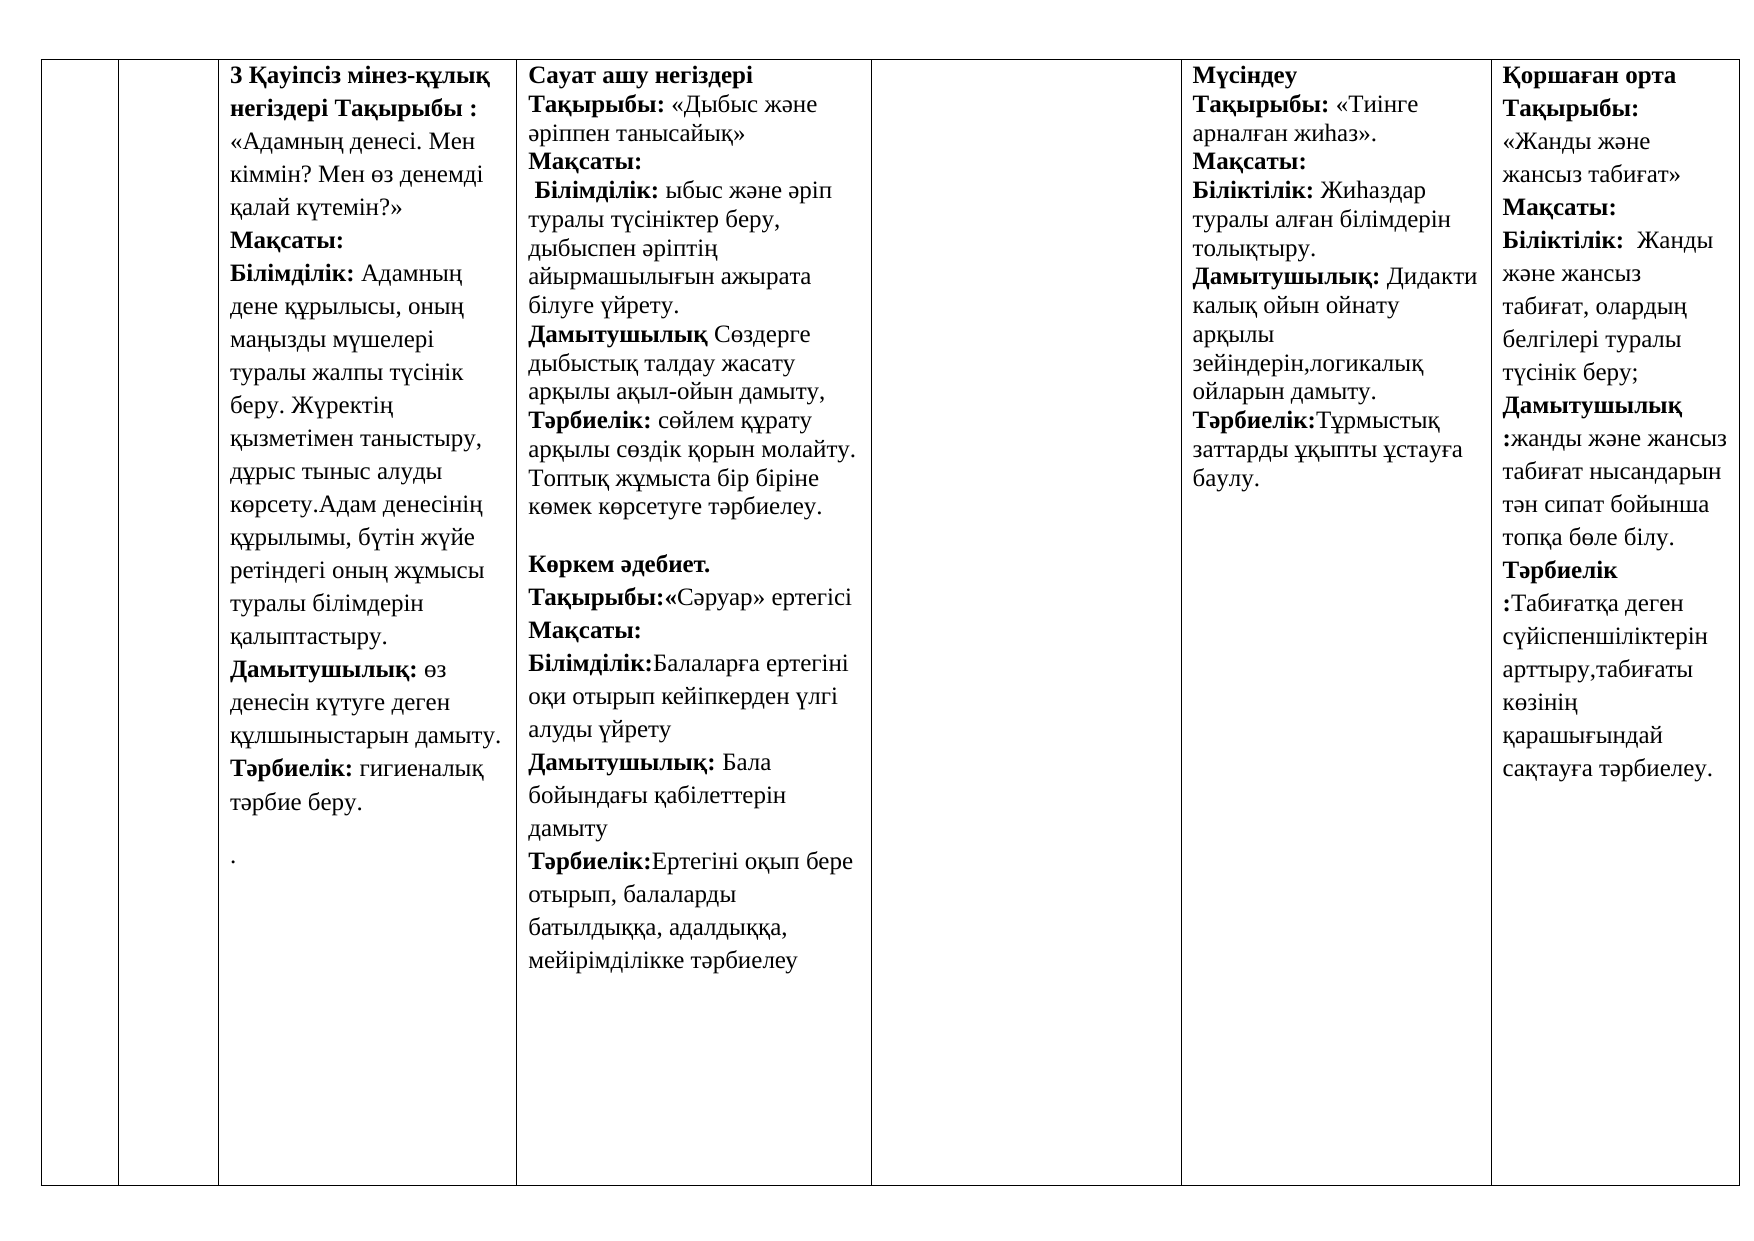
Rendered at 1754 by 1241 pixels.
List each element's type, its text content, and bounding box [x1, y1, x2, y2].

table_cell [872, 60, 1181, 1185]
table_cell 3 Қауіпсіз мінез-құлық негіздері Тақырыбы : «Адамның денесі. Мен кіммін? Мен өз денемді қалай күтемін?» Мақсаты: Білімділік: Адамның дене құрылысы, оның маңызды мүшелері туралы жалпы түсінік беру. Жүректің қызметімен таныстыру, дұрыс тыныс алуды көрсету.Адам денесінің құрылымы, бүтін жүйе ретіндегі оның жұмысы туралы білімдерін қалыптастыру. Дамытушылық: өз денесін күтуге деген құлшыныстарын дамыту. Тәрбиелік: гигиеналық тәрбие беру. . [219, 60, 516, 1185]
table_cell Мүсіндеу Тақырыбы: «Тиінге арналған жиһаз». Мақсаты: Біліктілік: Жиһаздар туралы алған білімдерін толықтыру. Дамытушылық: Дидактикалық ойын ойнату арқылы зейіндерін,логикалық ойларын дамыту. Тәрбиелік:Тұрмыстық заттарды ұқыпты ұстауға баулу. [1182, 60, 1491, 1185]
table_cell [119, 60, 218, 1185]
table_cell [42, 60, 118, 1185]
table_cell Сауат ашу негіздері Тақырыбы: «Дыбыс және әріппен танысайық» Мақсаты: Білімділік: ыбыс және әріп туралы түсініктер беру, дыбыспен әріптің айырмашылығын ажырата білуге үйрету. Дамытушылық Сөздерге дыбыстық талдау жасату арқылы ақыл-ойын дамыту, Тәрбиелік: сөйлем құрату арқылы сөздік қорын молайту. Топтық жұмыста бір біріне көмек көрсетуге тәрбиелеу. Көркем әдебиет. Тақырыбы:«Сәруар» ертегісі Мақсаты: Білімділік:Балаларға ертегіні оқи отырып кейіпкерден үлгі алуды үйрету Дамытушылық: Бала бойындағы қабілеттерін дамыту Тәрбиелік:Ертегіні оқып бере отырып, балаларды батылдыққа, адалдыққа, мейірімділікке тәрбиелеу [517, 60, 871, 1185]
table_cell Қоршаған орта Тақырыбы: «Жанды және жансыз табиғат» Мақсаты: Біліктілік: Жанды және жансыз табиғат, олардың белгілері туралы түсінік беру; Дамытушылық:жанды және жансыз табиғат нысандарын тән сипат бойынша топқа бөле білу. Тәрбиелік:Табиғатқа деген сүйіспеншіліктерін арттыру,табиғаты көзінің қарашығындай сақтауға тәрбиелеу. [1492, 60, 1739, 1185]
